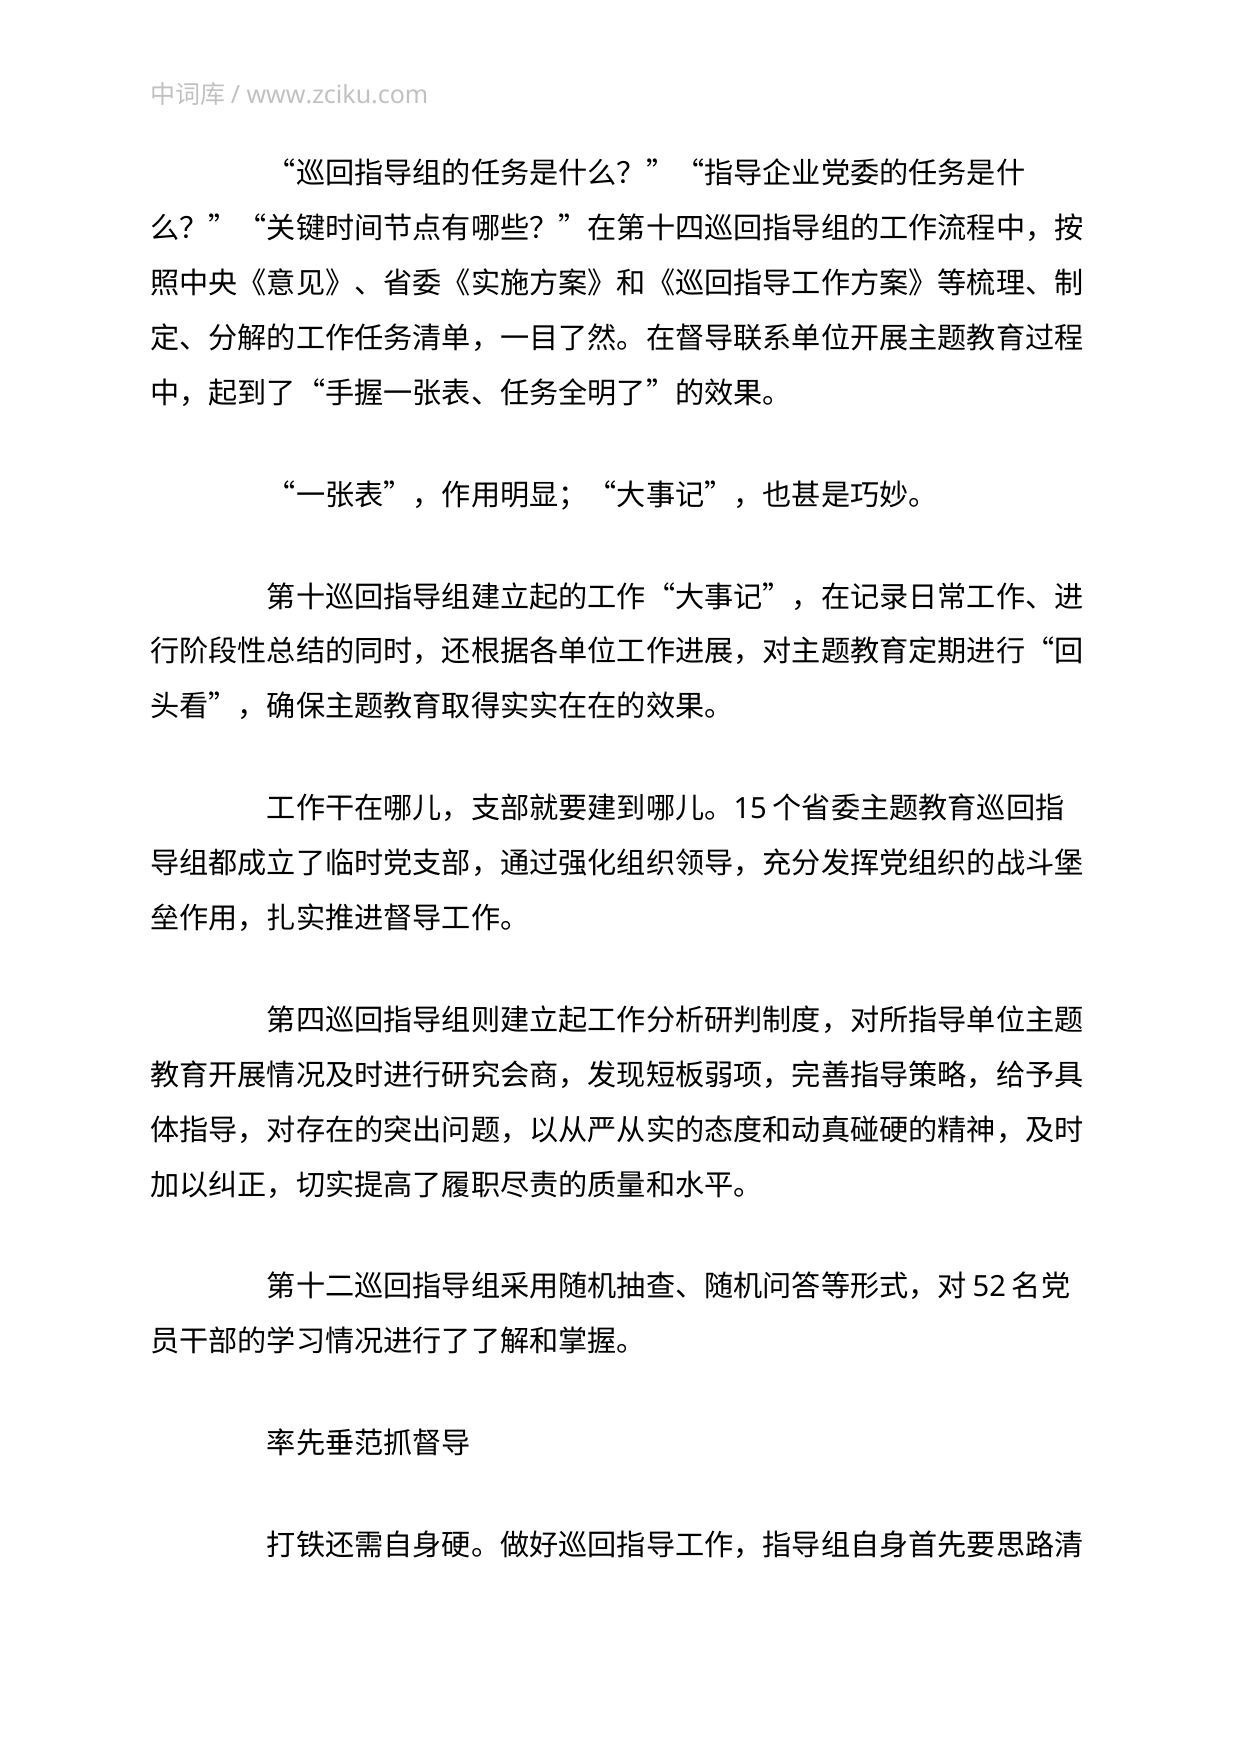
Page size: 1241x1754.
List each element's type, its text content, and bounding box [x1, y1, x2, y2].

text “一张表”，作用明显；“大事记”，也甚是巧妙。 [150, 471, 1090, 514]
text 第十巡回指导组建立起的工作“大事记”，在记录日常工作、进行阶段性总结的同时，还根据各单位工作进展，对主题教育定期进行“回头看”，确保主题教育取得实实在在的效果。 [150, 573, 1090, 725]
text 率先垂范抓督导 [150, 1419, 1090, 1462]
text 第十二巡回指导组采用随机抽查、随机问答等形式，对52名党员干部的学习情况进行了了解和掌握。 [150, 1263, 1090, 1360]
text “巡回指导组的任务是什么？”“指导企业党委的任务是什么？”“关键时间节点有哪些？”在第十四巡回指导组的工作流程中，按照中央《意见》、省委《实施方案》和《巡回指导工作方案》等梳理、制定、分解的工作任务清单，一目了然。在督导联系单位开展主题教育过程中，起到了“手握一张表、任务全明了”的效果。 [150, 150, 1090, 412]
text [150, 1521, 1090, 1564]
text 第四巡回指导组则建立起工作分析研判制度，对所指导单位主题教育开展情况及时进行研究会商，发现短板弱项，完善指导策略，给予具体指导，对存在的突出问题，以从严从实的态度和动真碰硬的精神，及时加以纠正，切实提高了履职尽责的质量和水平。 [150, 996, 1090, 1203]
text 工作干在哪儿，支部就要建到哪儿。15个省委主题教育巡回指导组都成立了临时党支部，通过强化组织领导，充分发挥党组织的战斗堡垒作用，扎实推进督导工作。 [150, 785, 1090, 937]
